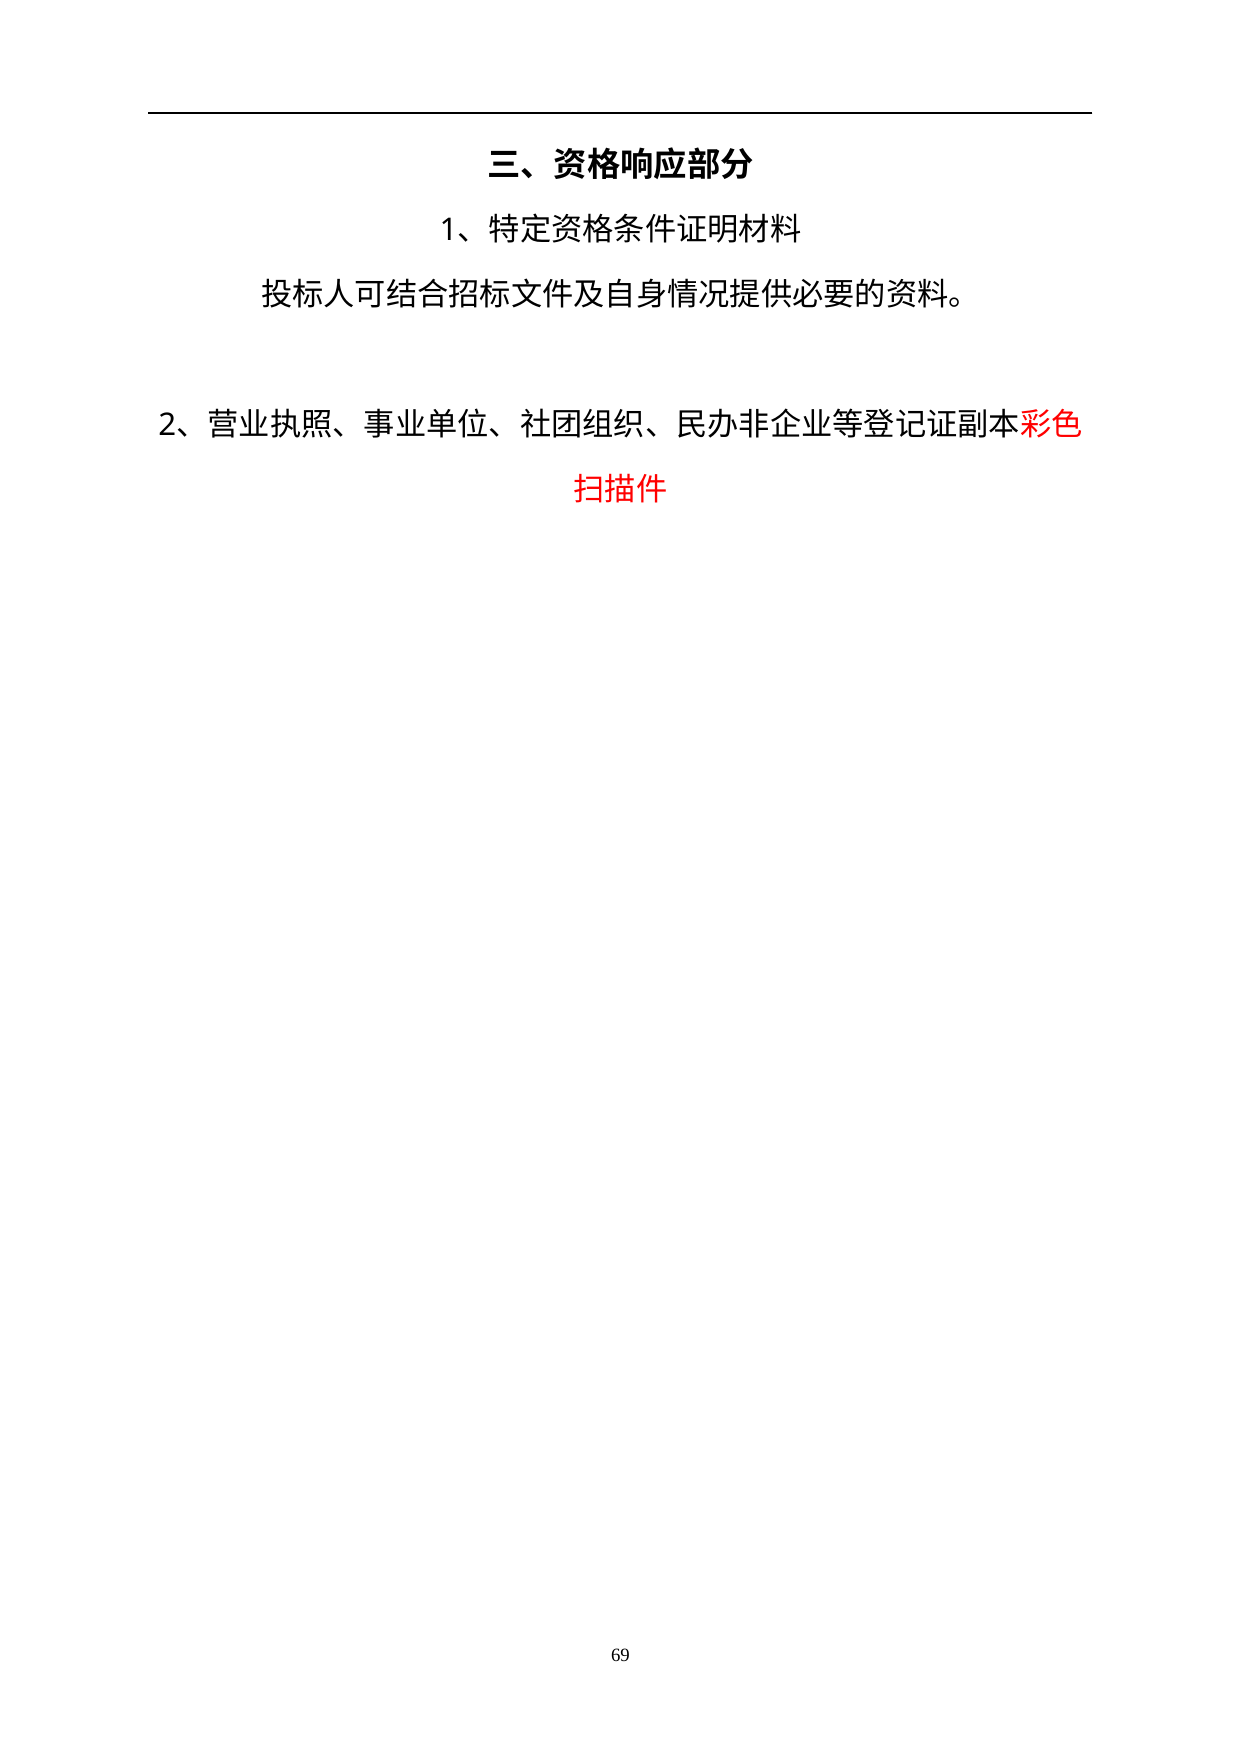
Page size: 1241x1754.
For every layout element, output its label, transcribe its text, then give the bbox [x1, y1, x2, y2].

text 投标人可结合招标文件及自身情况提供必要的资料。 [148, 259, 1092, 324]
list 特定资格条件证明材料 [148, 194, 1092, 259]
text 投标人可结合招标文件及自身情况提供其他认为必要的资料.三、资格响应部分 [148, 129, 1092, 194]
text 2、营业执照、事业单位、社团组织、民办非企业等登记证副本彩色扫描件 [148, 389, 1092, 519]
